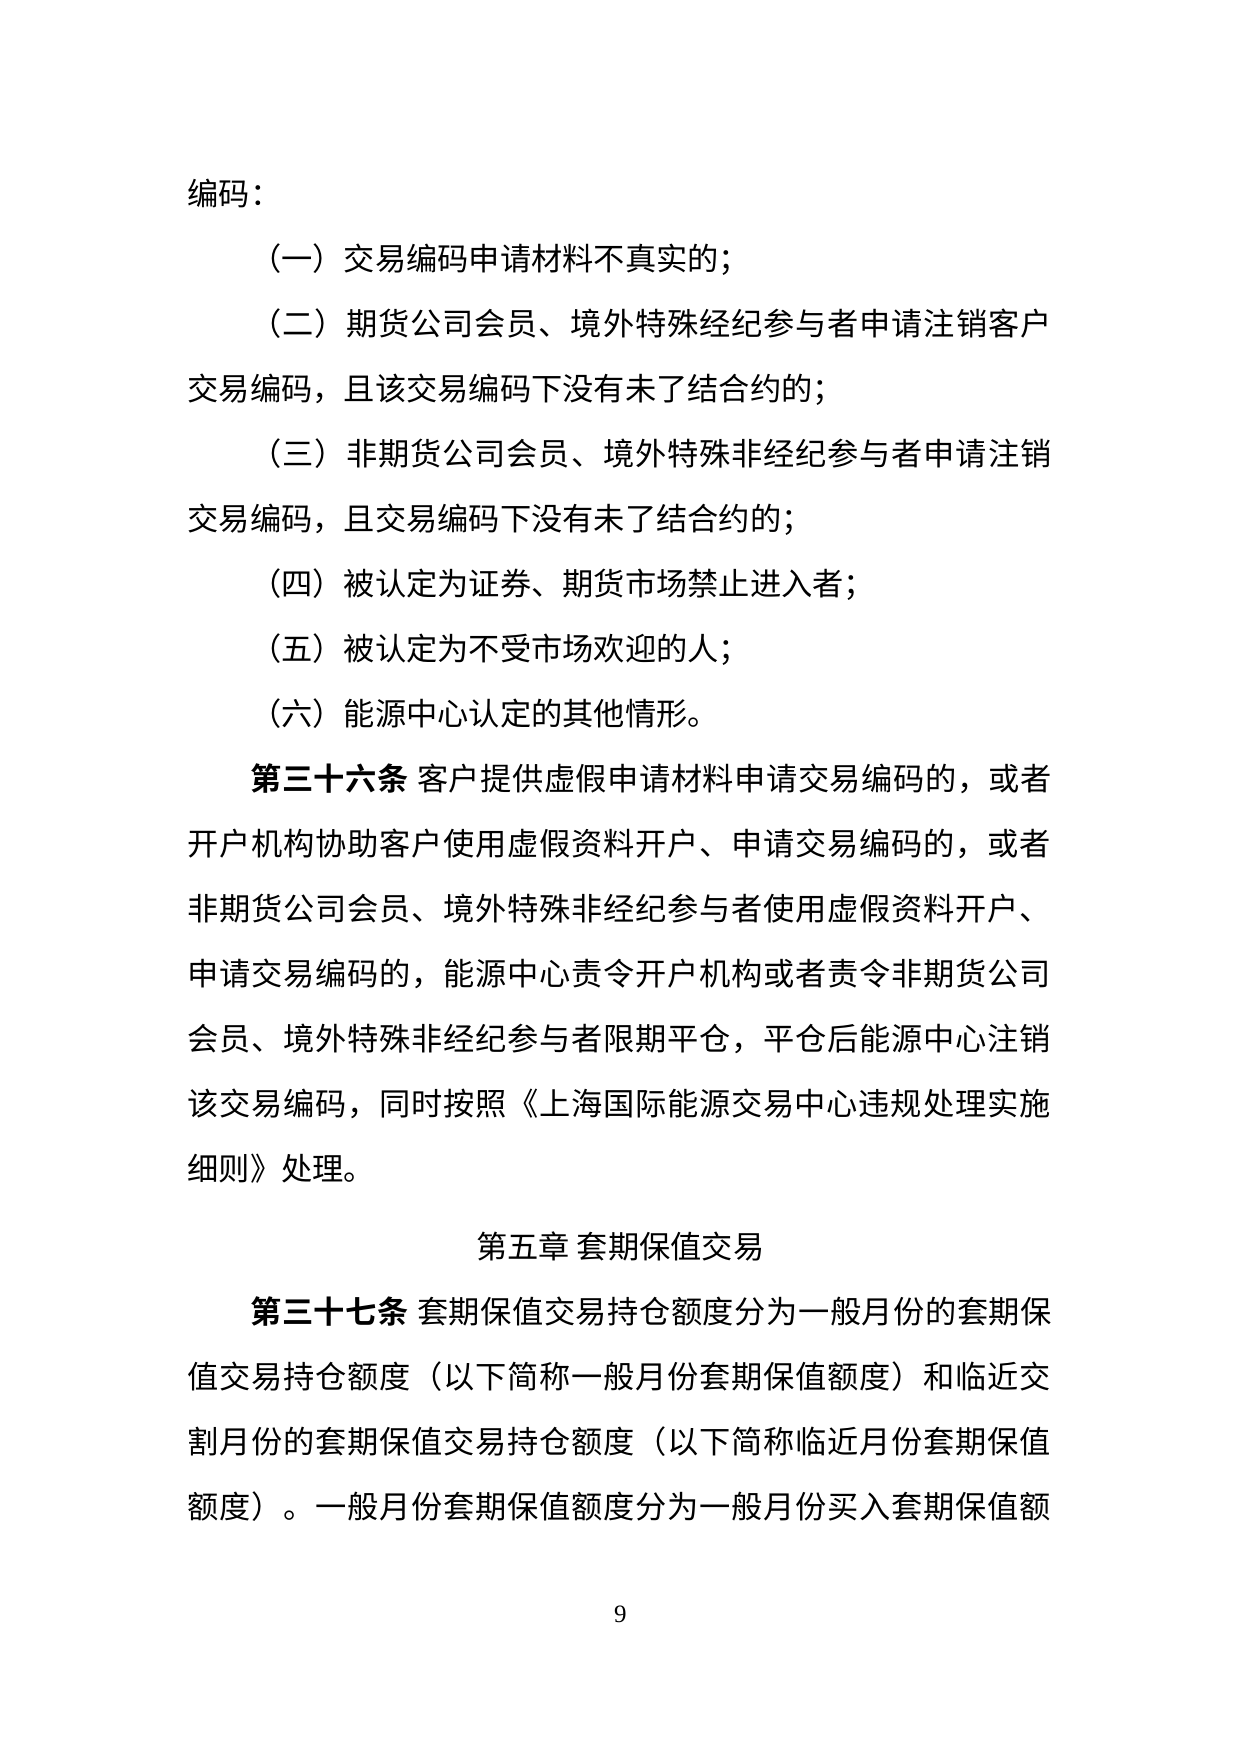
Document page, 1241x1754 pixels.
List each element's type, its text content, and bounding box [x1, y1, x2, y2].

text （三）非期货公司会员、境外特殊非经纪参与者申请注销交易编码，且交易编码下没有未了结合约的； [187, 419, 1053, 549]
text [187, 1277, 1053, 1537]
text 第五章 套期保值交易 [187, 1212, 1053, 1277]
text （一）交易编码申请材料不真实的； [187, 224, 1053, 289]
text （四）被认定为证券、期货市场禁止进入者； [187, 549, 1053, 614]
text （五）被认定为不受市场欢迎的人； [187, 614, 1053, 679]
text （二）期货公司会员、境外特殊经纪参与者申请注销客户交易编码，且该交易编码下没有未了结合约的； [187, 289, 1053, 419]
text 第三十六条 客户提供虚假申请材料申请交易编码的，或者开户机构协助客户使用虚假资料开户、申请交易编码的，或者非期货公司会员、境外特殊非经纪参与者使用虚假资料开户、申请交易编码的，能源中心责令开户机构或者责令非期货公司会员、境外特殊非经纪参与者限期平仓，平仓后能源中心注销该交易编码，同时按照《上海国际能源交易中心违规处理实施细则》处理。 [187, 744, 1053, 1199]
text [187, 159, 1053, 224]
text （六）能源中心认定的其他情形。 [187, 679, 1053, 744]
